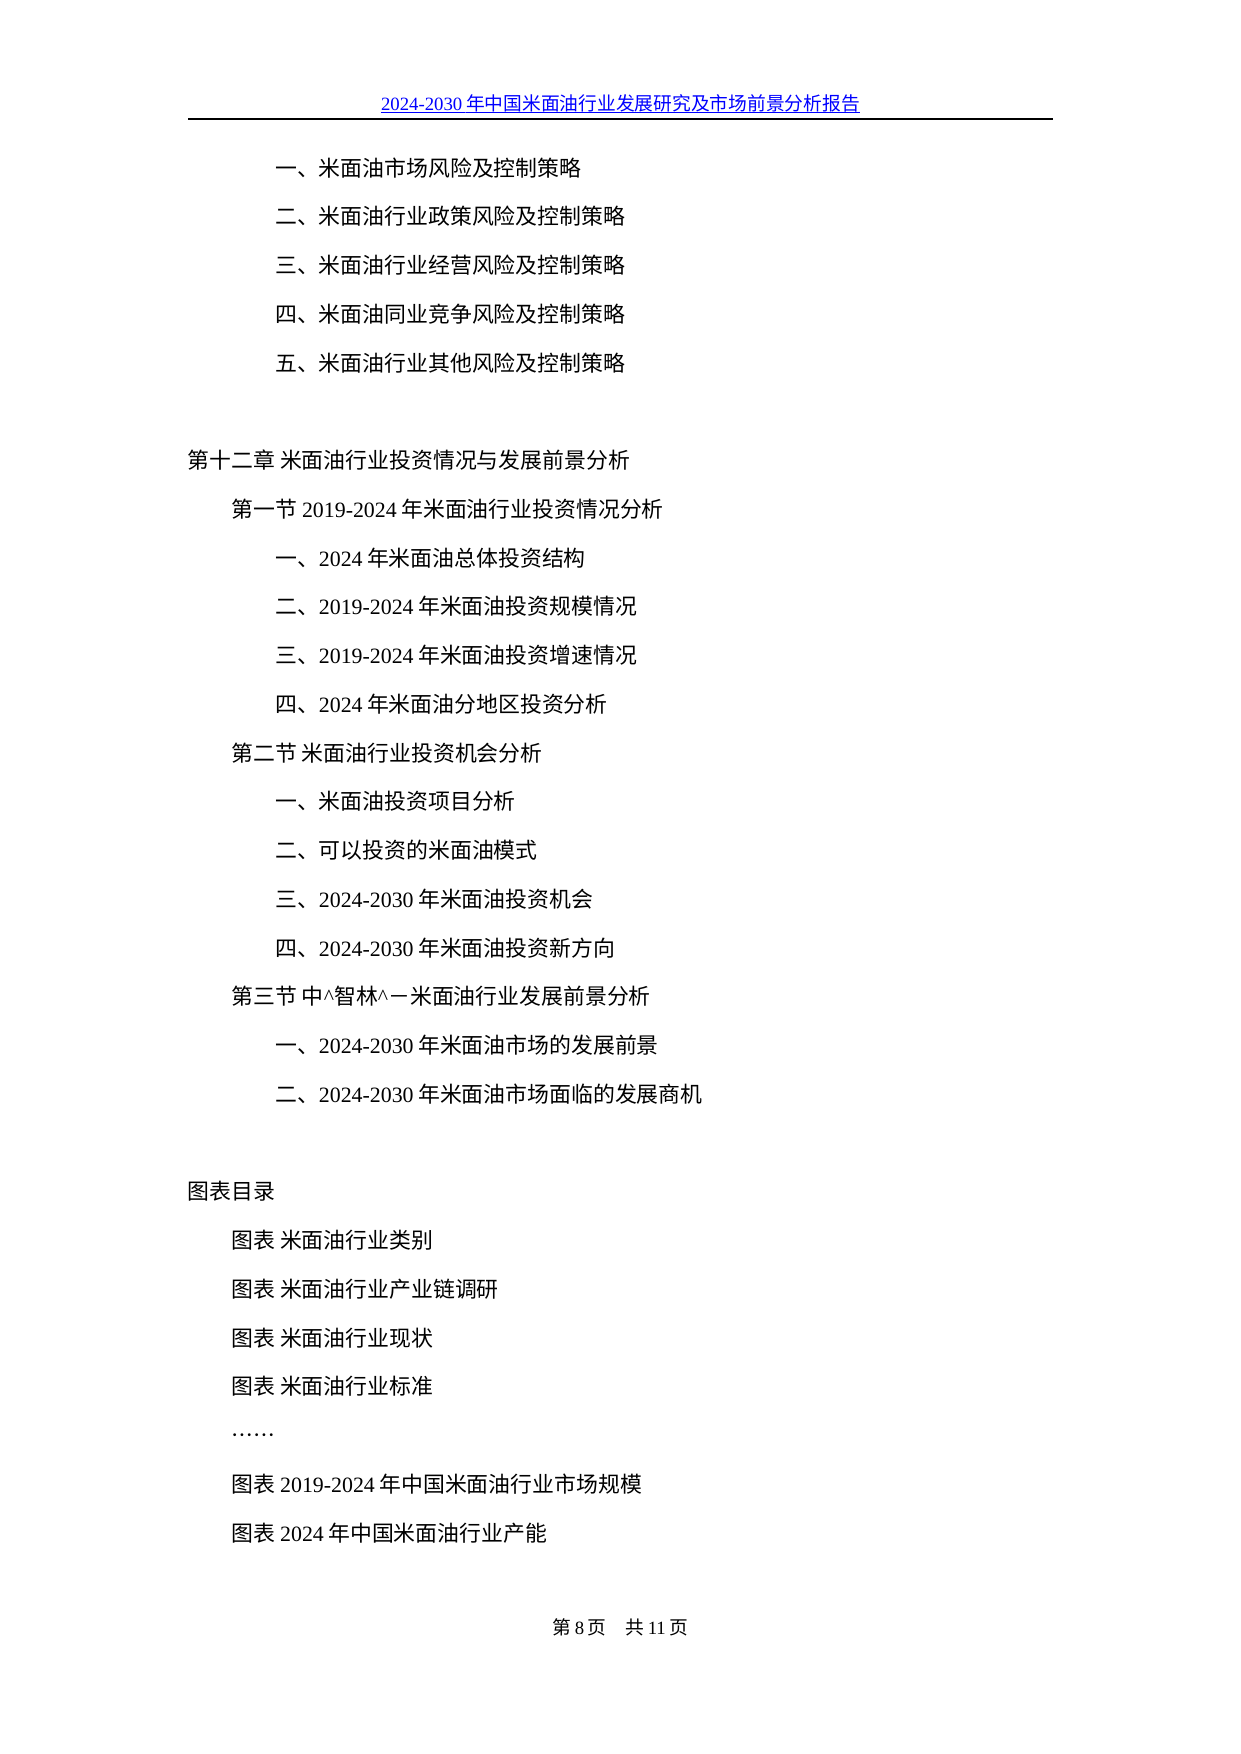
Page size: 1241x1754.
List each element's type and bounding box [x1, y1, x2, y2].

text [187, 150, 1053, 1548]
